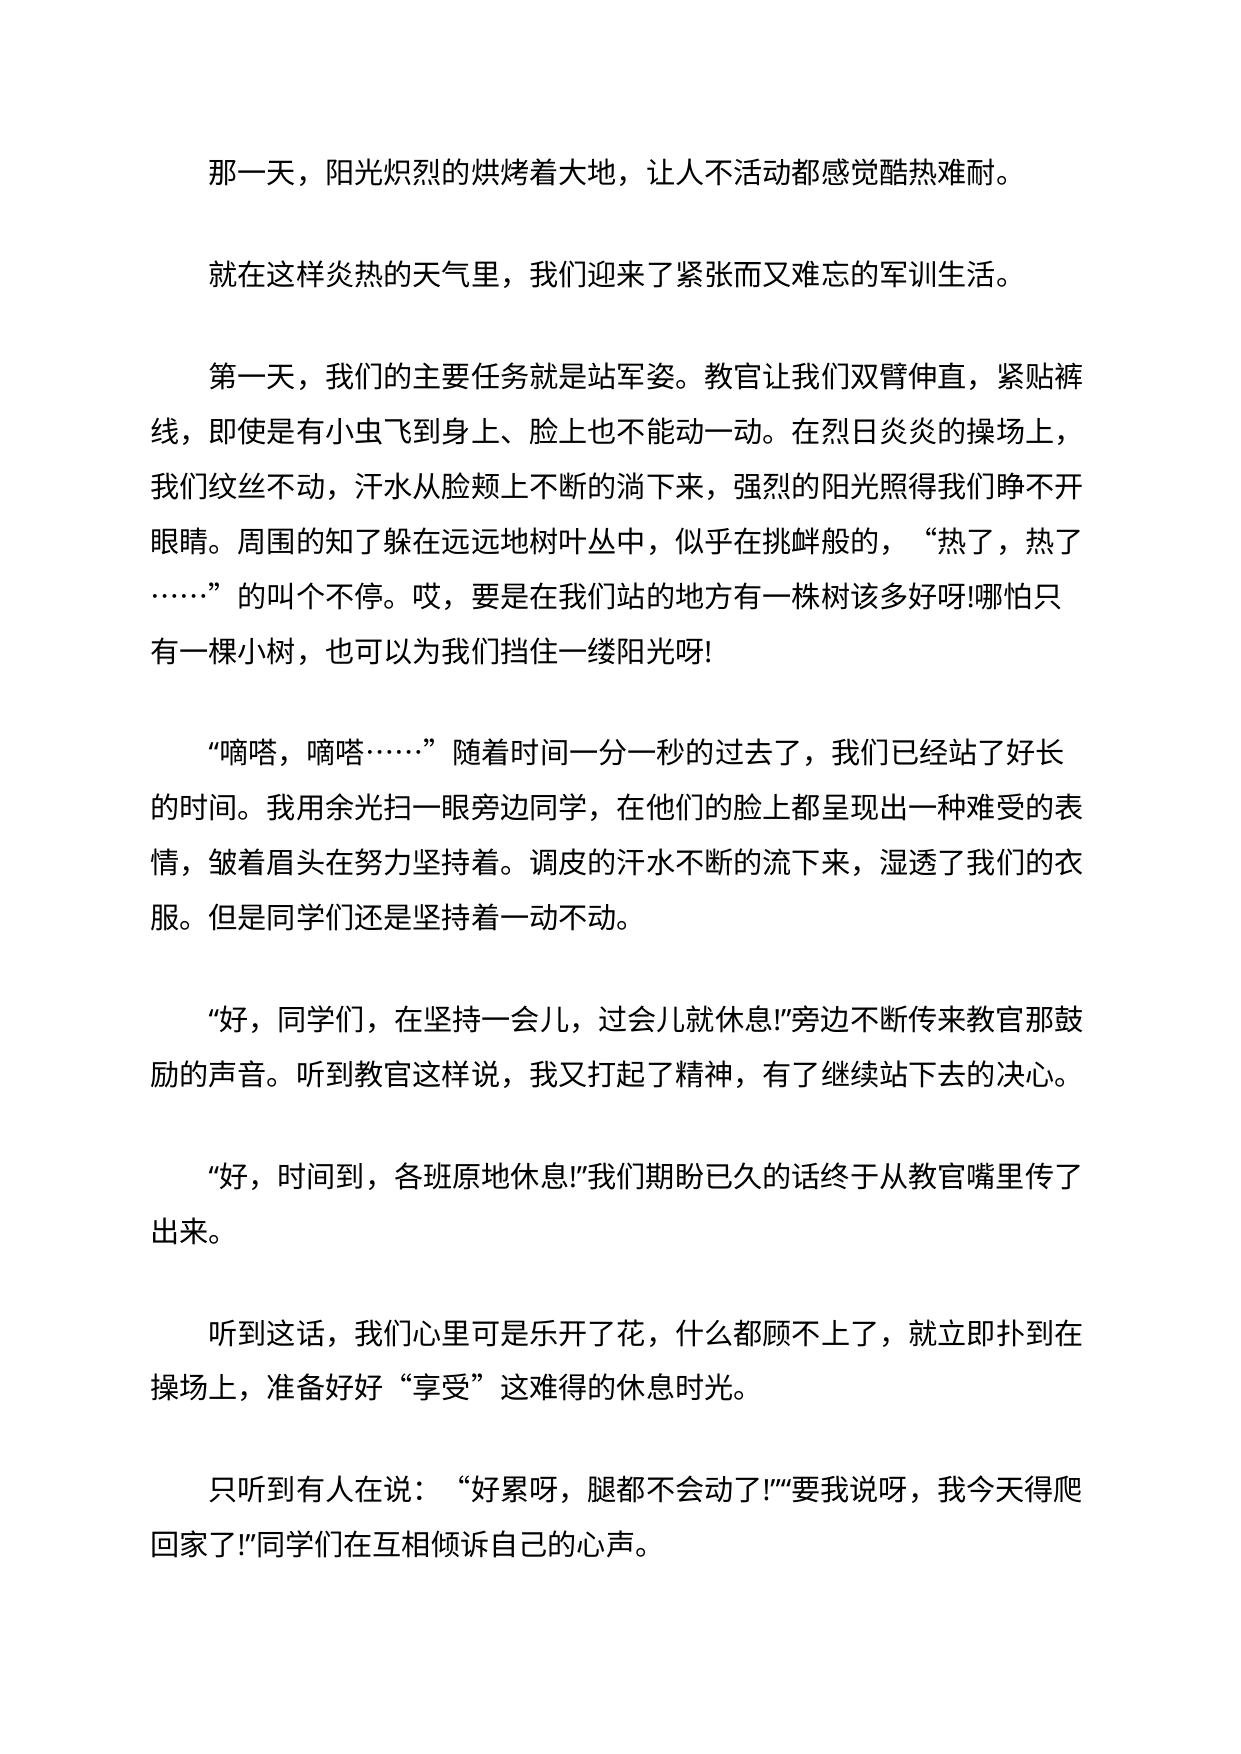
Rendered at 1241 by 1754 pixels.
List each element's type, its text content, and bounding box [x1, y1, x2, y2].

text “嘀嗒，嘀嗒……”随着时间一分一秒的过去了，我们已经站了好长的时间。我用余光扫一眼旁边同学，在他们的脸上都呈现出一种难受的表情，皱着眉头在努力坚持着。调皮的汗水不断的流下来，湿透了我们的衣服。但是同学们还是坚持着一动不动。 [150, 730, 1090, 937]
text 就在这样炎热的天气里，我们迎来了紧张而又难忘的军训生活。 [150, 252, 1090, 294]
text 只听到有人在说：“好累呀，腿都不会动了!”“要我说呀，我今天得爬回家了!”同学们在互相倾诉自己的心声。 [150, 1467, 1090, 1564]
text “好，同学们，在坚持一会儿，过会儿就休息!”旁边不断传来教官那鼓励的声音。听到教官这样说，我又打起了精神，有了继续站下去的决心。 [150, 997, 1090, 1094]
text “好，时间到，各班原地休息!”我们期盼已久的话终于从教官嘴里传了出来。 [150, 1153, 1090, 1251]
text 听到这话，我们心里可是乐开了花，什么都顾不上了，就立即扑到在操场上，准备好好“享受”这难得的休息时光。 [150, 1310, 1090, 1407]
text 那一天，阳光炽烈的烘烤着大地，让人不活动都感觉酷热难耐。 [150, 150, 1090, 192]
text 第一天，我们的主要任务就是站军姿。教官让我们双臂伸直，紧贴裤线，即使是有小虫飞到身上、脸上也不能动一动。在烈日炎炎的操场上，我们纹丝不动，汗水从脸颊上不断的淌下来，强烈的阳光照得我们睁不开眼睛。周围的知了躲在远远地树叶丛中，似乎在挑衅般的，“热了，热了……”的叫个不停。哎，要是在我们站的地方有一株树该多好呀!哪怕只有一棵小树，也可以为我们挡住一缕阳光呀! [150, 353, 1090, 671]
